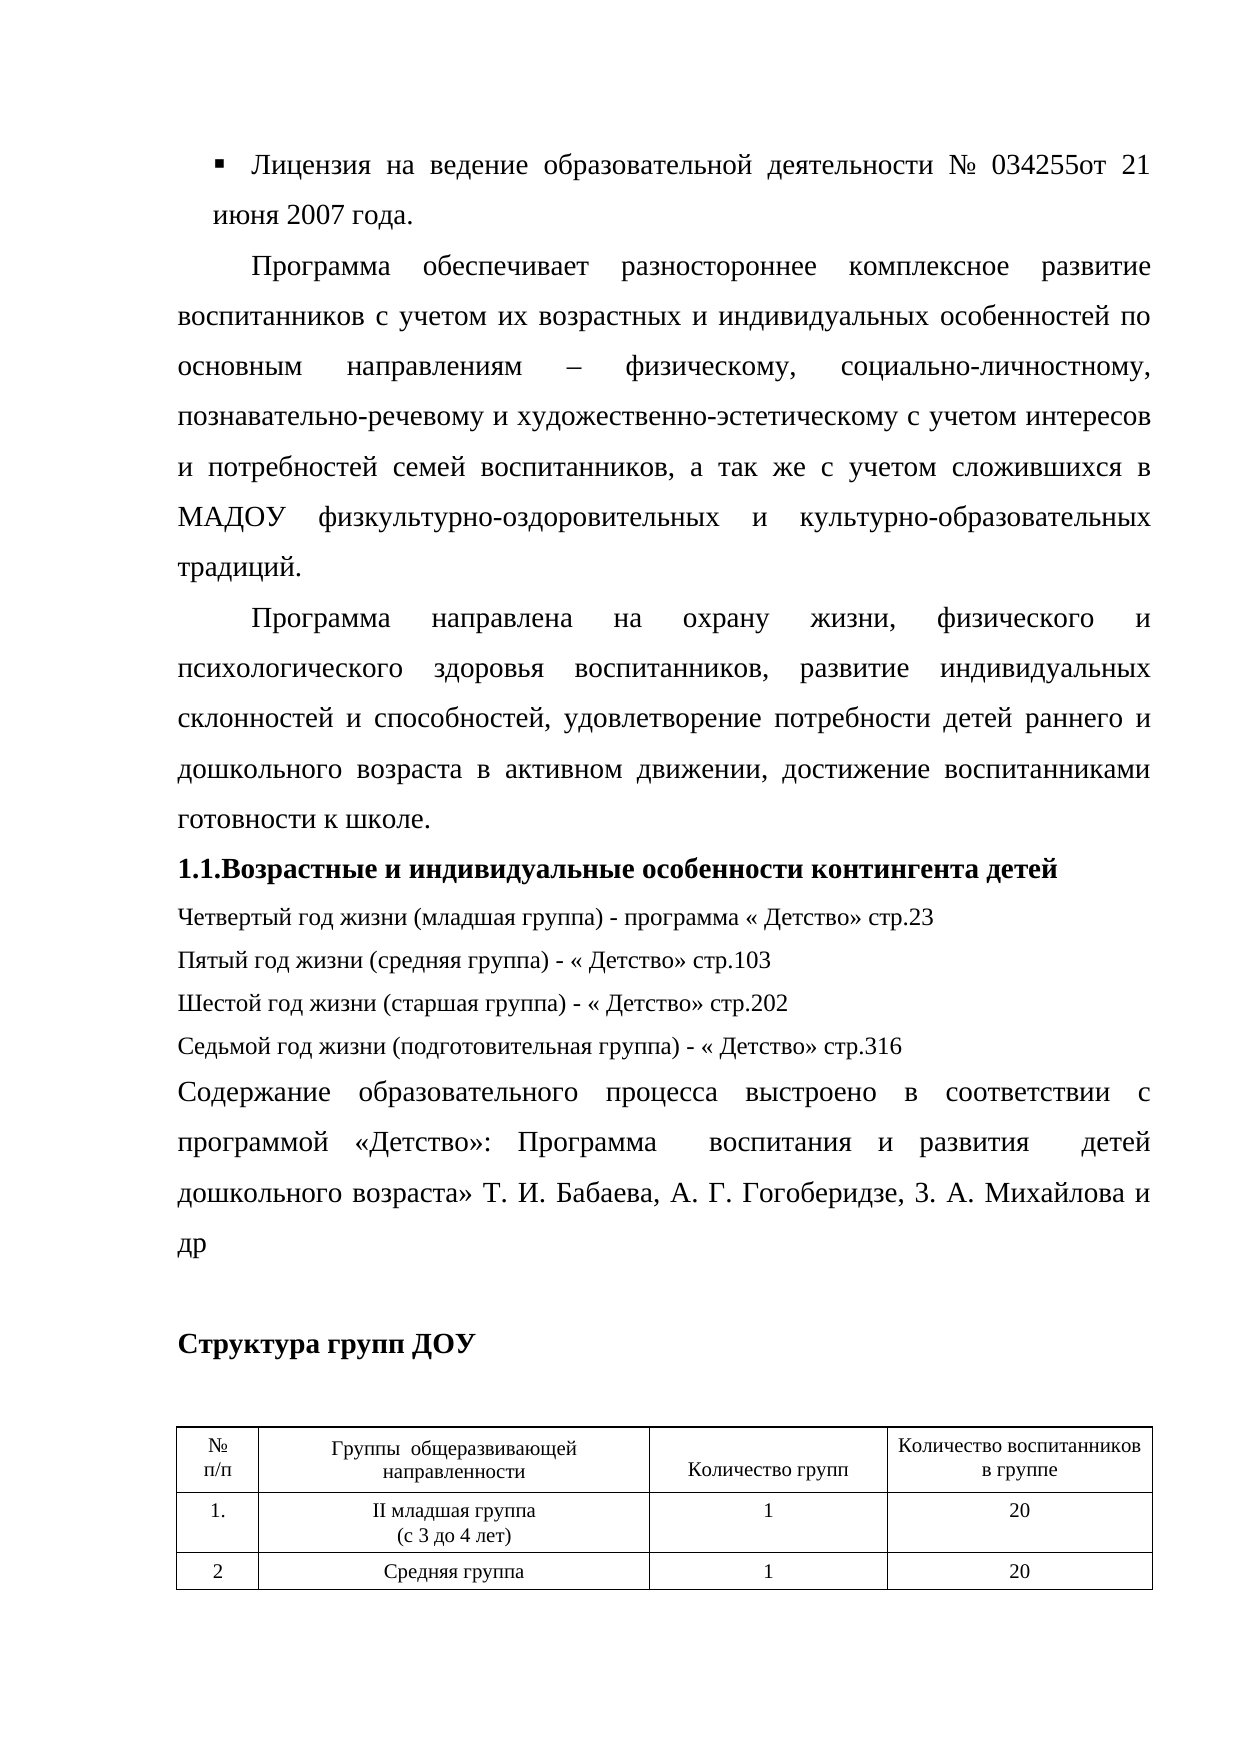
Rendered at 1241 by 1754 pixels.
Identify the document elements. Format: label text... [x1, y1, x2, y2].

table_cell 20 [888, 1553, 1152, 1589]
text Программа направлена на охрану жизни, физического и психологического здоровья воспитанников, развитие индивидуальных склонностей и способностей, удовлетворение потребности детей раннего и дошкольного возраста в активном движении, достижение воспитанниками готовности к школе. [177, 600, 1152, 834]
table_cell 1. [177, 1493, 258, 1552]
table_header № п/п [177, 1428, 258, 1492]
list Лицензия на ведение образовательной деятельности № 034255от 21 июня 2007 года. [213, 147, 1152, 231]
text Структура групп ДОУ [177, 1326, 1152, 1359]
text Седьмой год жизни (подготовительная группа) - « Детство» стр.316 [177, 1031, 1152, 1060]
table_cell 2 [177, 1553, 258, 1589]
table_cell 1 [650, 1493, 887, 1552]
text Программа обеспечивает разностороннее комплексное развитие воспитанников с учетом их возрастных и индивидуальных особенностей по основным направлениям – физическому, социально-личностному, познавательно-речевому и художественно-эстетическому с учетом интересов и потребностей семей воспитанников, а так же с учетом сложившихся в МАДОУ физкультурно-оздоровительных и культурно-образовательных традиций. [177, 248, 1152, 583]
table_header Группы общеразвивающей направленности [259, 1428, 649, 1492]
table_cell 20 [888, 1493, 1152, 1552]
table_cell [259, 1553, 649, 1589]
table_header Количество воспитанников в группе [888, 1428, 1152, 1492]
text Шестой год жизни (старшая группа) - « Детство» стр.202 [177, 988, 1152, 1017]
text 1.1.Возрастные и индивидуальные особенности контингента детей [177, 851, 1152, 885]
text Четвертый год жизни (младшая группа) - программа « Детство» стр.23 [177, 902, 1152, 930]
table_cell II младшая группа (с 3 до 4 лет) [259, 1493, 649, 1552]
table_header Количество групп [650, 1428, 887, 1492]
text Содержание образовательного процесса выстроено в соответствии с программой «Детство»: Программа воспитания и развития детей дошкольного возраста» Т. И. Бабаева, А. Г. Гогоберидзе, 3. А. Михайлова и др [177, 1074, 1152, 1259]
table_cell 1 [650, 1553, 887, 1589]
text Пятый год жизни (средняя группа) - « Детство» стр.103 [177, 945, 1152, 973]
